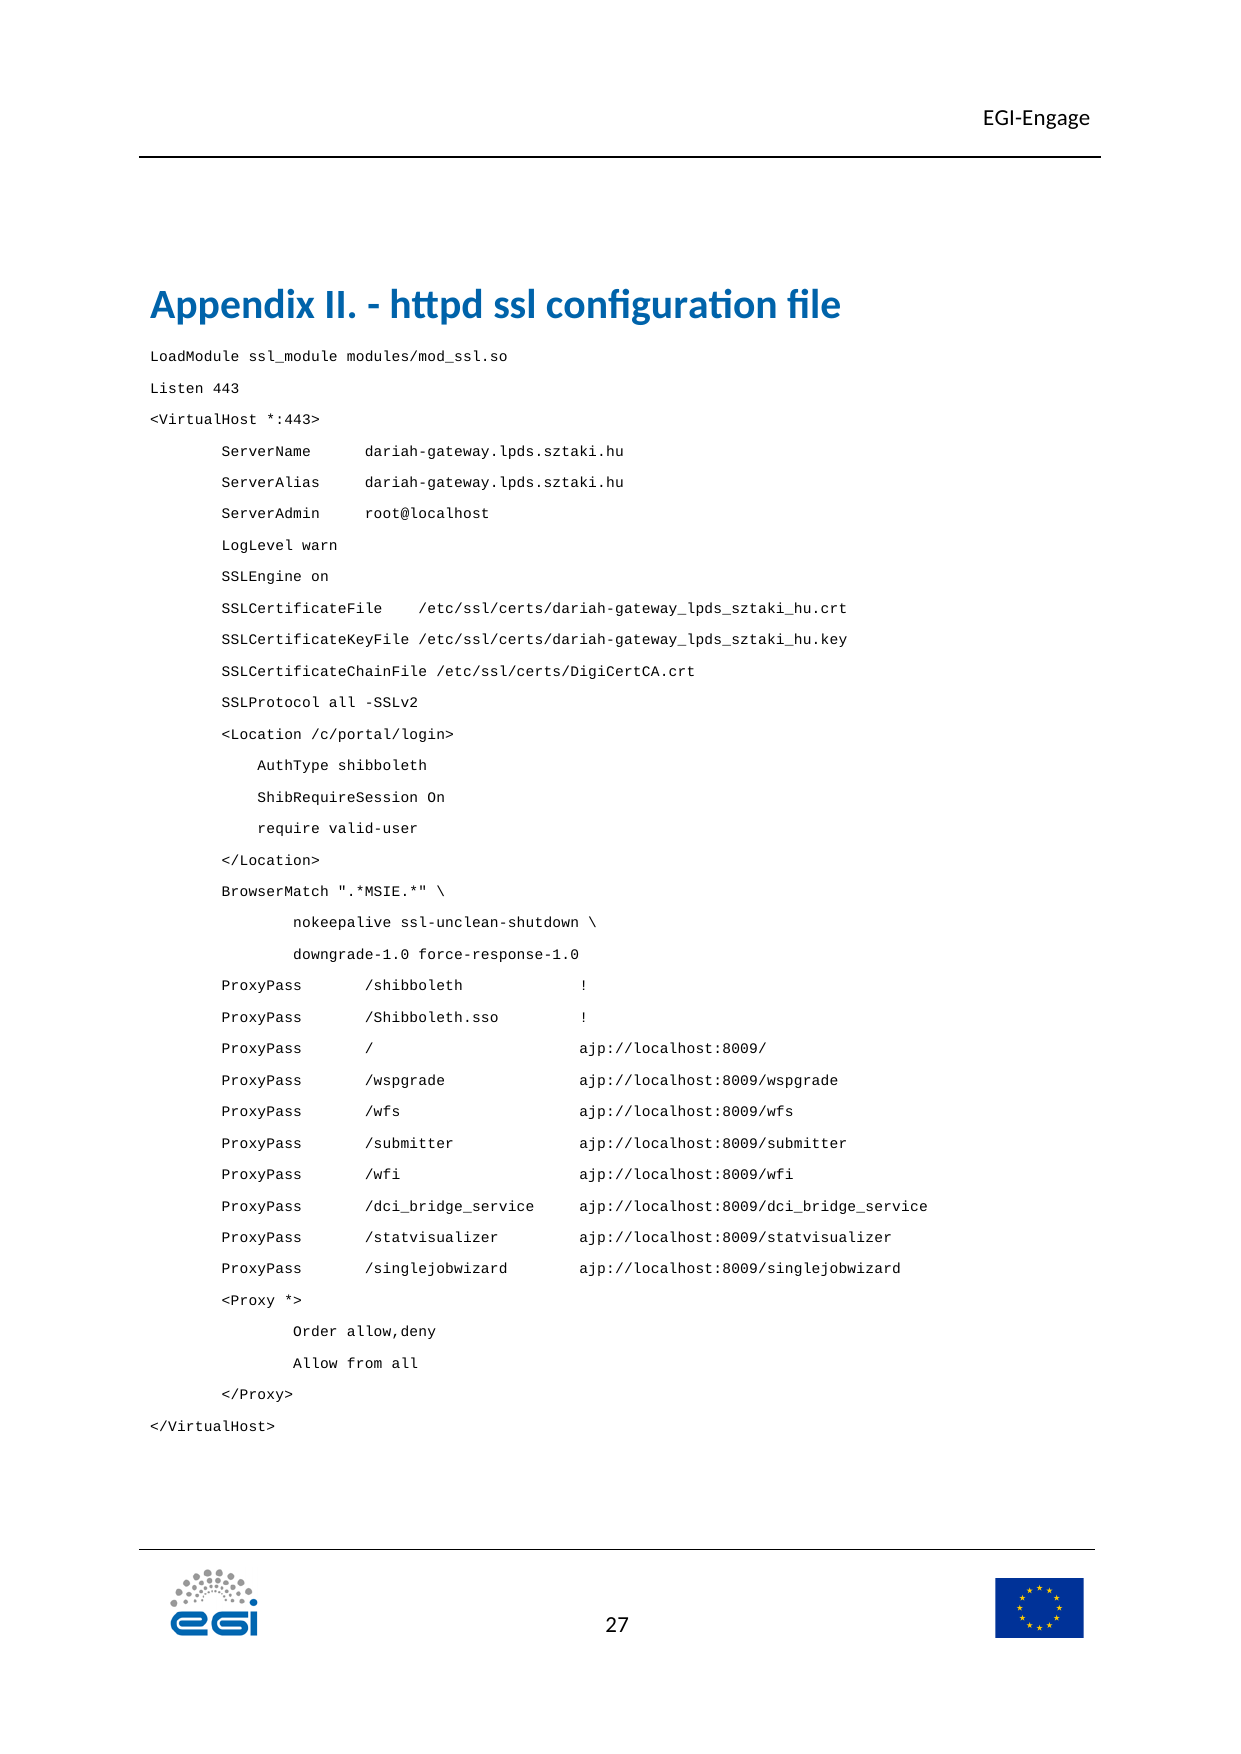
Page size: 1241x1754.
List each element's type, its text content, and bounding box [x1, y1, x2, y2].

text SSLCertificateChainFile /etc/ssl/certs/DigiCertCA.crt [150, 664, 1090, 681]
text nokeepalive ssl-unclean-shutdown \ [150, 916, 1090, 932]
text ProxyPass /dci_bridge_service ajp://localhost:8009/dci_bridge_service [150, 1199, 1090, 1215]
text AuthType shibboleth [150, 758, 1090, 775]
picture [995, 1578, 1084, 1638]
text <Location /c/portal/login> [150, 727, 1090, 743]
text Listen 443 [150, 381, 1090, 397]
text SSLCertificateKeyFile /etc/ssl/certs/dariah-gateway_lpds_sztaki_hu.key [150, 632, 1090, 649]
text SSLEngine on [150, 569, 1090, 586]
text <Proxy *> [150, 1293, 1090, 1310]
text ShibRequireSession On [150, 790, 1090, 806]
text ProxyPass /wfi ajp://localhost:8009/wfi [150, 1167, 1090, 1184]
text ServerAdmin root@localhost [150, 507, 1090, 523]
text Allow from all [150, 1356, 1090, 1373]
text ProxyPass /singlejobwizard ajp://localhost:8009/singlejobwizard [150, 1262, 1090, 1278]
text ProxyPass /wspgrade ajp://localhost:8009/wspgrade [150, 1073, 1090, 1089]
text BrowserMatch ".*MSIE.*" \ [150, 884, 1090, 901]
text SSLCertificateFile /etc/ssl/certs/dariah-gateway_lpds_sztaki_hu.crt [150, 601, 1090, 618]
text <VirtualHost *:443> [150, 412, 1090, 429]
text ProxyPass /wfs ajp://localhost:8009/wfs [150, 1104, 1090, 1121]
text </Location> [150, 853, 1090, 869]
text downgrade-1.0 force-response-1.0 [150, 947, 1090, 964]
text ProxyPass /Shibboleth.sso ! [150, 1010, 1090, 1027]
subtitle Appendix II. - httpd ssl configuration file [150, 278, 1090, 329]
picture [150, 1567, 276, 1638]
text LogLevel warn [150, 538, 1090, 555]
text ProxyPass /statvisualizer ajp://localhost:8009/statvisualizer [150, 1230, 1090, 1247]
text require valid-user [150, 821, 1090, 838]
text </VirtualHost> [150, 1419, 1090, 1436]
text ServerName dariah-gateway.lpds.sztaki.hu [150, 444, 1090, 460]
text SSLProtocol all -SSLv2 [150, 695, 1090, 712]
text Order allow,deny [150, 1324, 1090, 1341]
text ProxyPass /submitter ajp://localhost:8009/submitter [150, 1136, 1090, 1152]
text ServerAlias dariah-gateway.lpds.sztaki.hu [150, 475, 1090, 492]
text ProxyPass / ajp://localhost:8009/ [150, 1041, 1090, 1058]
text ProxyPass /shibboleth ! [150, 978, 1090, 995]
text LoadModule ssl_module modules/mod_ssl.so [150, 349, 1090, 366]
text </Proxy> [150, 1387, 1090, 1404]
